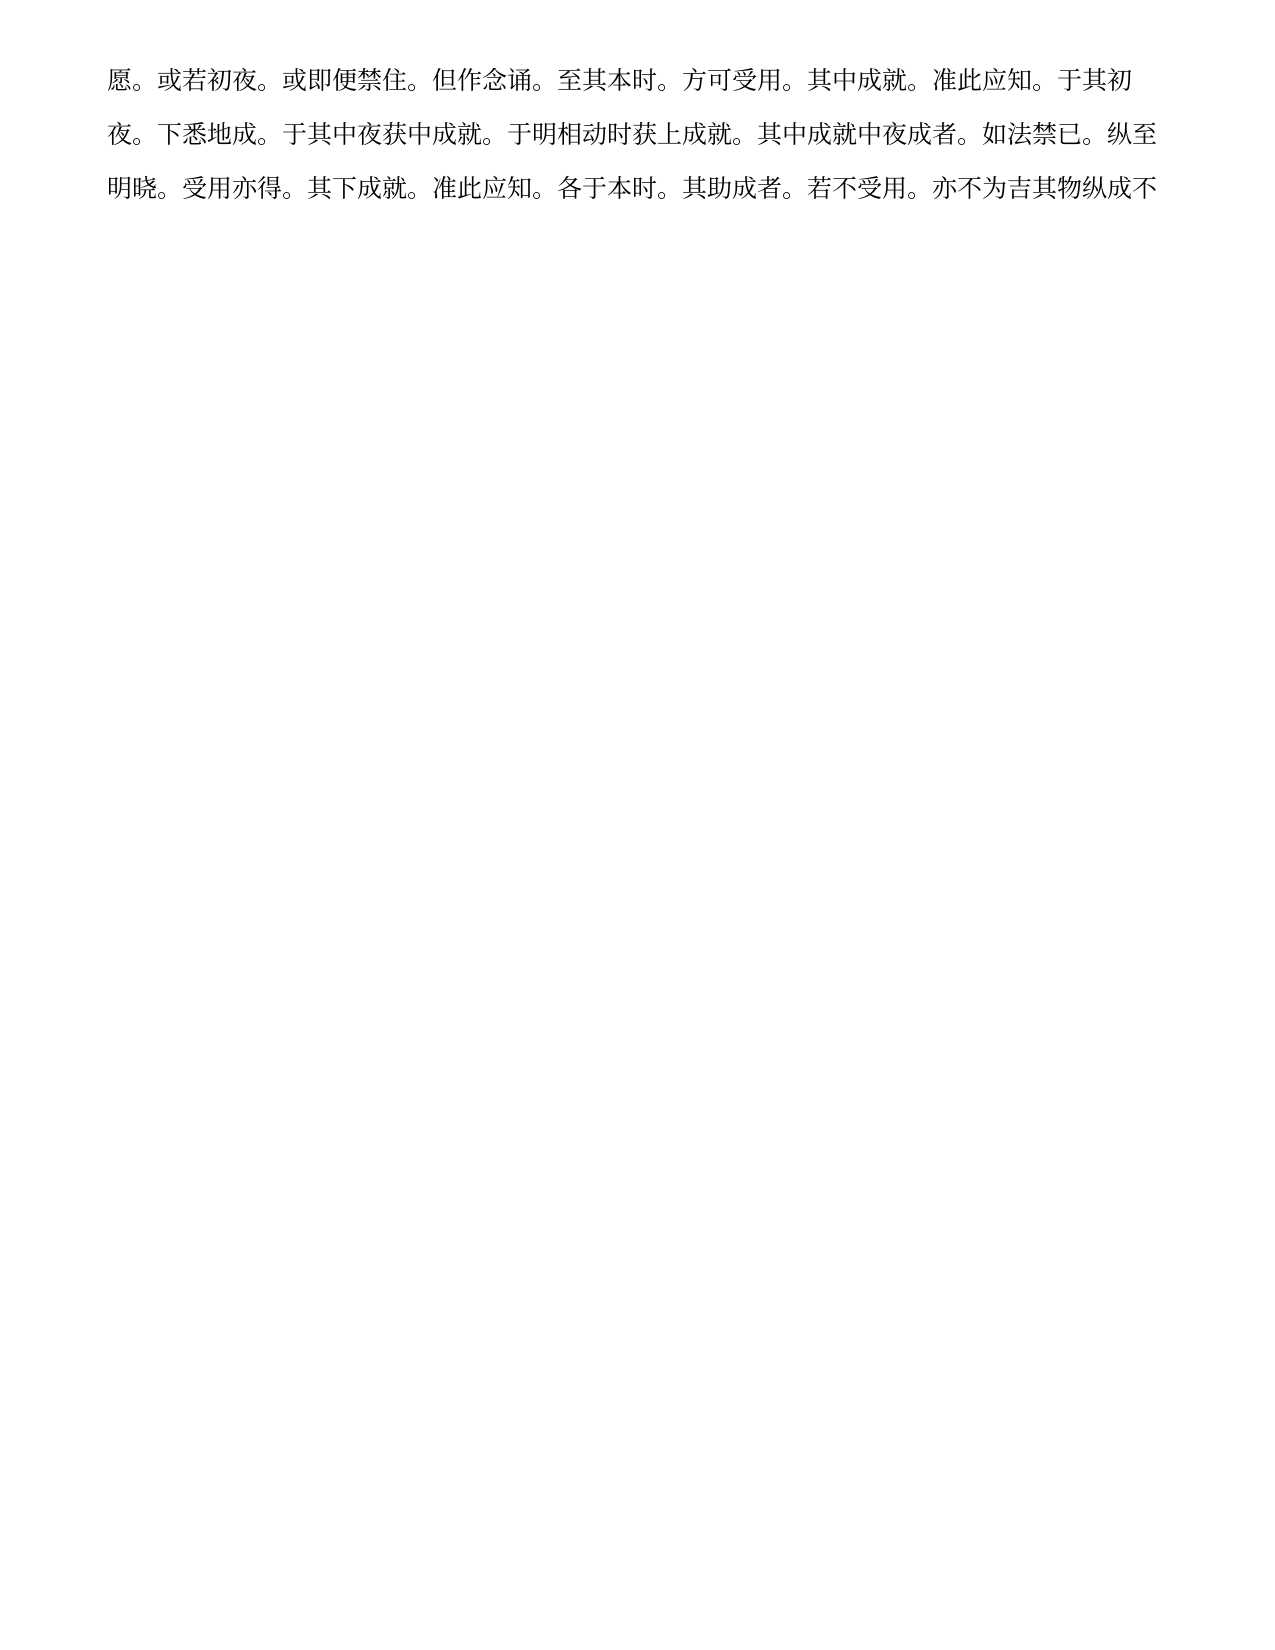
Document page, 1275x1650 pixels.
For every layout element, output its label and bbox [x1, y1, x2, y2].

text [107, 60, 1159, 205]
